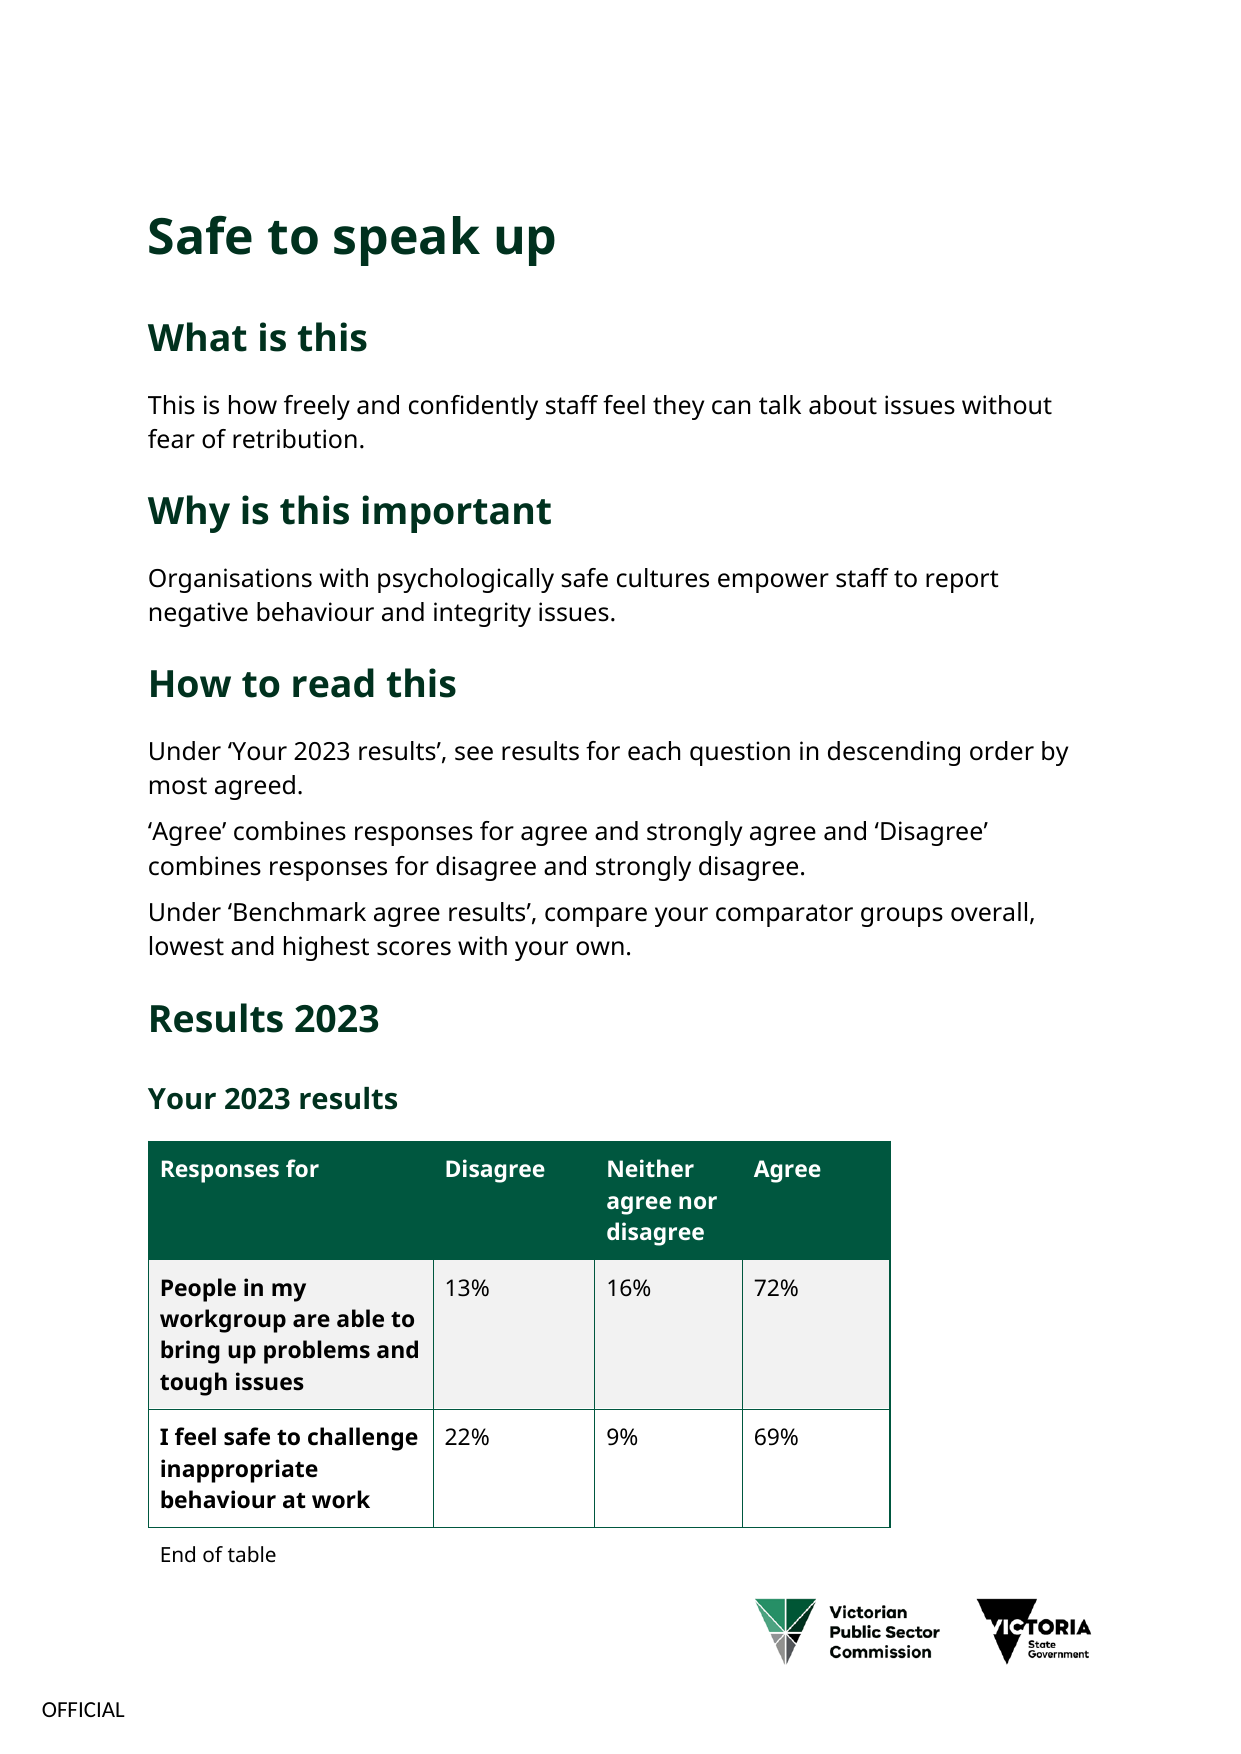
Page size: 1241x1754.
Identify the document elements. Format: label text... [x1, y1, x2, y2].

text ‘Agree’ combines responses for agree and strongly agree and ‘Disagree’ combines responses for disagree and strongly disagree. [148, 814, 1092, 882]
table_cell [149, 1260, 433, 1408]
text This is how freely and confidently staff feel they can talk about issues without fear of retribution. [148, 387, 1092, 455]
subtitle Results 2023 [148, 992, 1092, 1043]
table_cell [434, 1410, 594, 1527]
picture [754, 1598, 1093, 1666]
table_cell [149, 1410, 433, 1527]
subtitle Why is this important [148, 484, 1092, 536]
subtitle How to read this [148, 658, 1092, 709]
text Under ‘Your 2023 results’, see results for each question in descending order by most agreed. [148, 733, 1092, 802]
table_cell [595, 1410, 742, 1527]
text Organisations with psychologically safe cultures empower staff to report negative behaviour and integrity issues. [148, 560, 1092, 628]
subtitle Your 2023 results [148, 1078, 1092, 1118]
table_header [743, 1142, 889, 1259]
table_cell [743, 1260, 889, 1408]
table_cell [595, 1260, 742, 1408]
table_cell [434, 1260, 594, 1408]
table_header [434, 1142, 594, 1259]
text Under ‘Benchmark agree results’, compare your comparator groups overall, lowest and highest scores with your own. [148, 894, 1092, 963]
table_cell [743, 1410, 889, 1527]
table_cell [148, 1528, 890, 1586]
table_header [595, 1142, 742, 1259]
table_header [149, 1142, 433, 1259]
subtitle Safe to speak up [148, 201, 1092, 269]
subtitle What is this [148, 311, 1092, 362]
